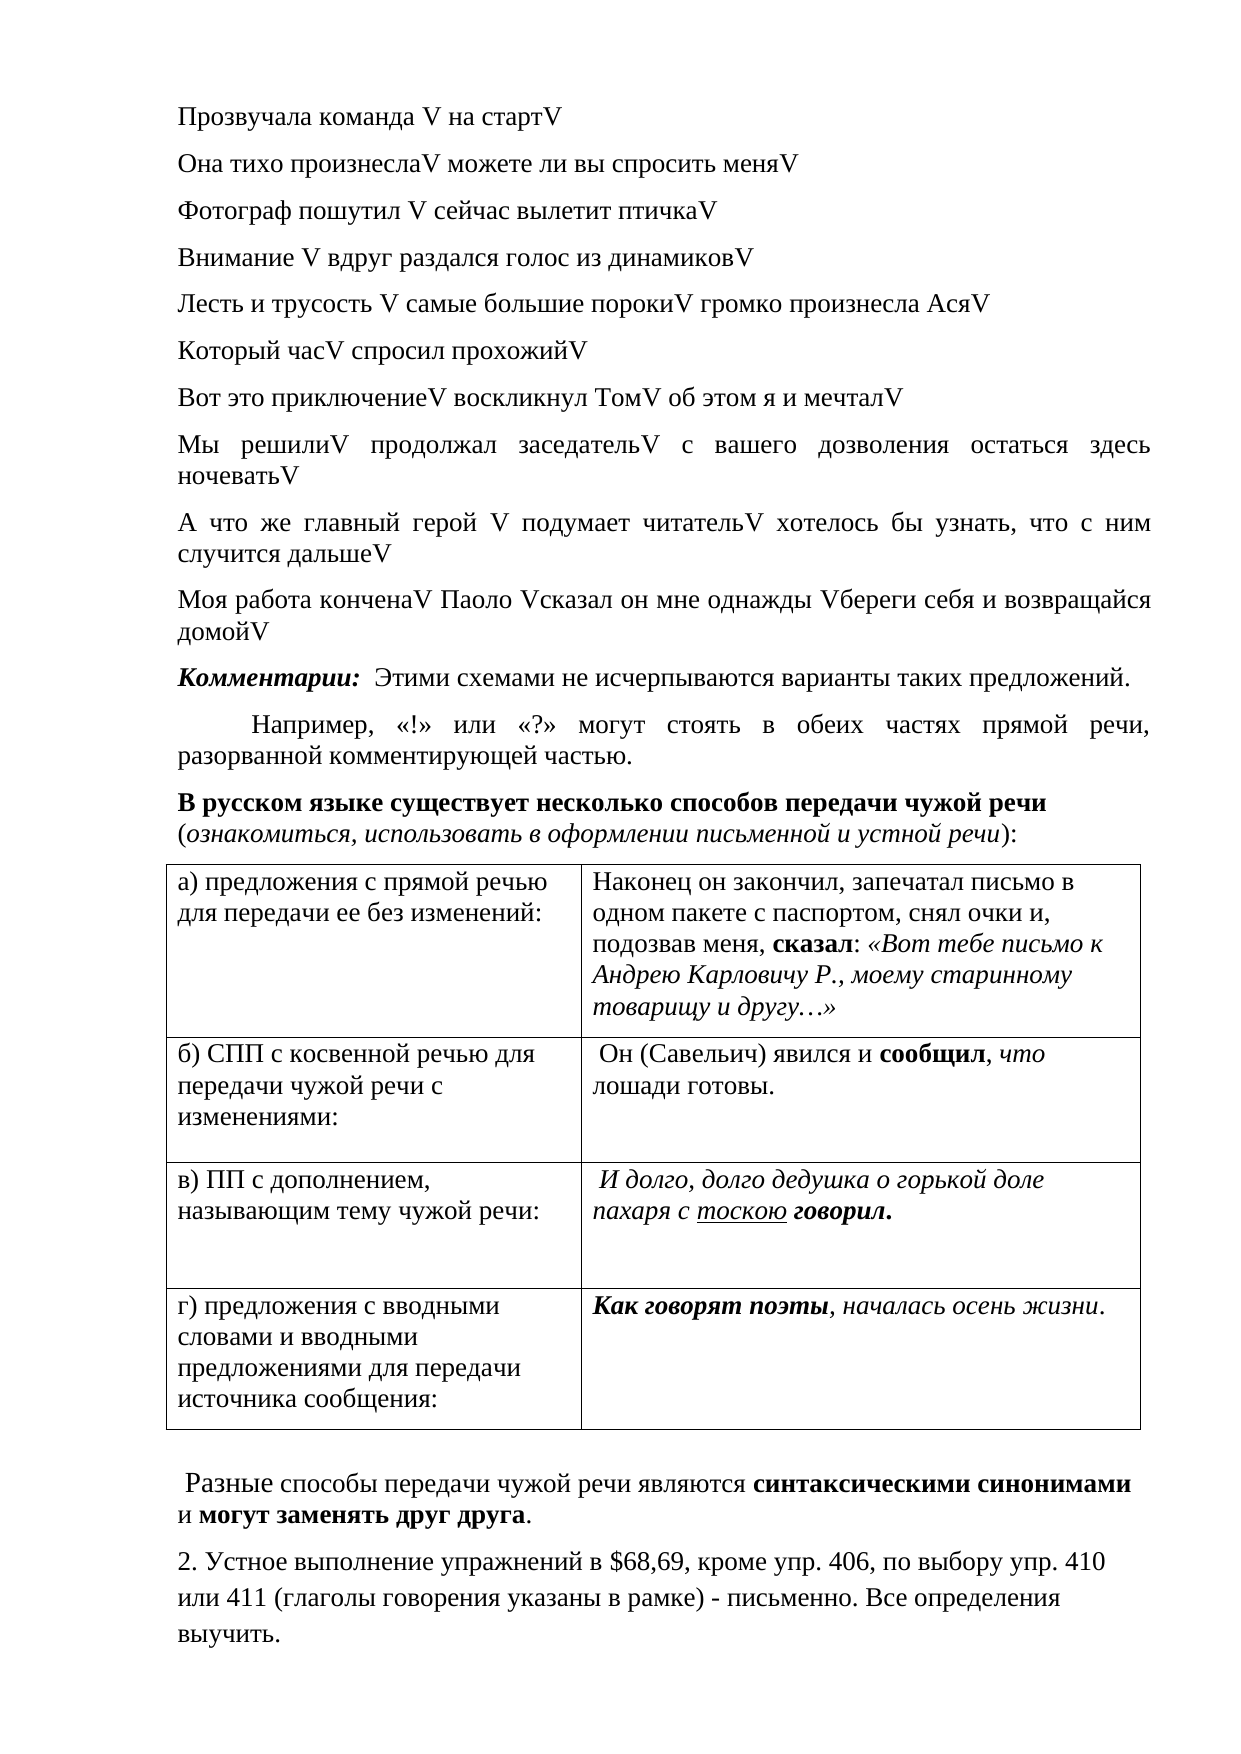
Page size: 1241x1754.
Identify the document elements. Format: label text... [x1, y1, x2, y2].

text Внимание V вдруг раздался голос из динамиковV [177, 241, 1152, 272]
text Моя работа конченаV Паоло Vсказал он мне однажды Vбереги себя и возвращайся домойV [177, 584, 1152, 646]
text Лесть и трусость V самые большие порокиV громко произнесла АсяV [177, 287, 1152, 319]
table_cell Как говорят поэты, началась осень жизни. [582, 1289, 1140, 1429]
text Комментарии: Этими схемами не исчерпываются варианты таких предложений. [177, 662, 1152, 693]
table_header Наконец он закончил, запечатал письмо в одном пакете с паспортом, снял очки и, подозвав меня, сказал: «Вот тебе письмо к Андрею Карловичу Р., моему старинному товарищу и другу…» [582, 865, 1140, 1037]
table_cell б) СПП с косвенной речью для передачи чужой речи с изменениями: [167, 1038, 581, 1162]
text Фотограф пошутил V сейчас вылетит птичкаV [177, 194, 1152, 225]
text Разные способы передачи чужой речи являются синтаксическими синонимами и могут заменять друг друга. [177, 1465, 1152, 1530]
table_cell в) ПП с дополнением, называющим тему чужой речи: [167, 1163, 581, 1288]
text Прозвучала команда V на стартV [177, 100, 1152, 132]
text Который часV спросил прохожийV [177, 334, 1152, 365]
text А что же главный герой V подумает читательV хотелось бы узнать, что с ним случится дальшеV [177, 506, 1152, 568]
table_header а) предложения с прямой речью для передачи ее без изменений: [167, 865, 581, 1037]
table_cell Он (Савельич) явился и сообщил, что лошади готовы. [582, 1038, 1140, 1162]
text Она тихо произнеслаV можете ли вы спросить меняV [177, 147, 1152, 178]
table_cell И долго, долго дедушка о горькой доле пахаря с тоскою говорил. [582, 1163, 1140, 1288]
text Мы решилиV продолжал заседательV с вашего дозволения остаться здесь ночеватьV [177, 428, 1152, 490]
text В русском языке существует несколько способов передачи чужой речи (ознакомиться, использовать в оформлении письменной и устной речи): [177, 786, 1152, 848]
text Например, «!» или «?» могут стоять в обеих частях прямой речи, разорванной комментирующей частью. [177, 708, 1152, 771]
table_cell г) предложения с вводными словами и вводными предложениями для передачи источника сообщения: [167, 1289, 581, 1429]
text Вот это приключениеV воскликнул ТомV об этом я и мечталV [177, 381, 1152, 412]
text 2. Устное выполнение упражнений в $68,69, кроме упр. 406, по выбору упр. 410 или 411 (глаголы говорения указаны в рамке) - письменно. Все определения выучить. [177, 1545, 1152, 1648]
